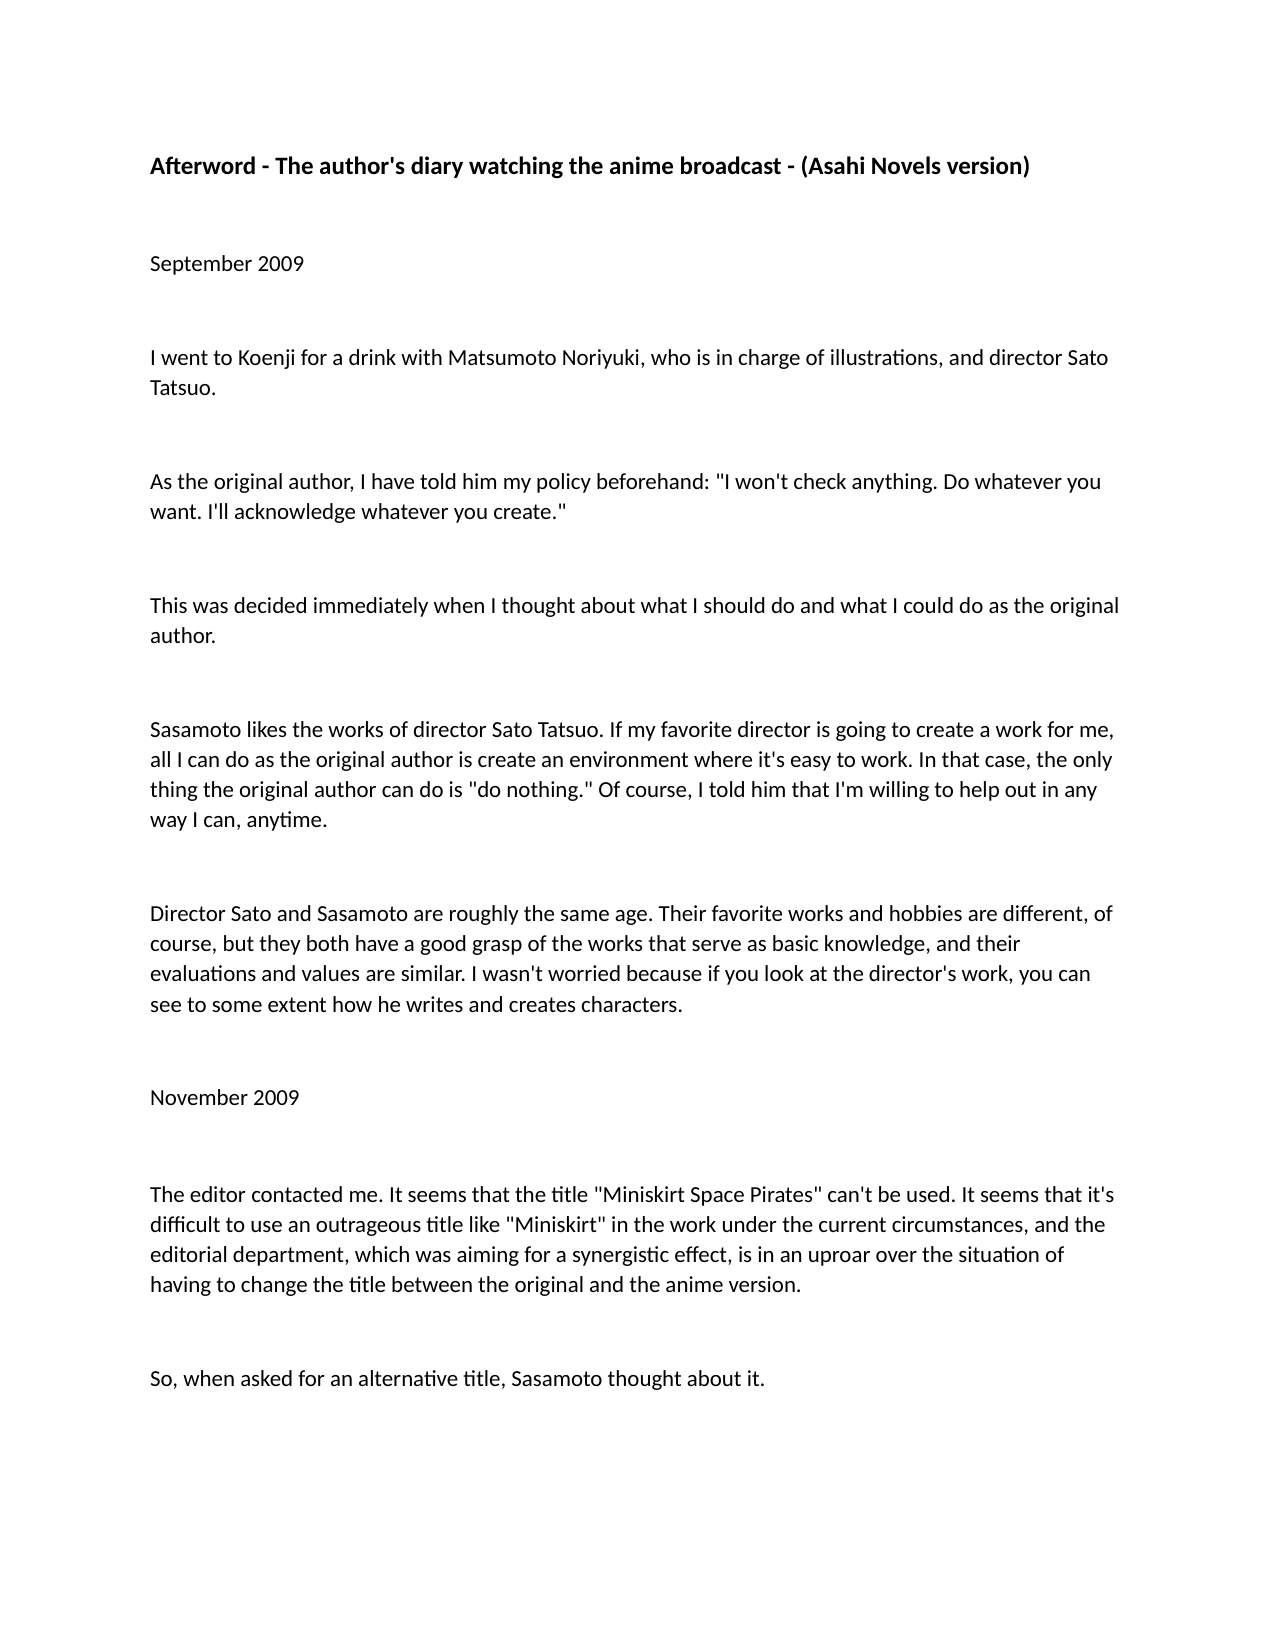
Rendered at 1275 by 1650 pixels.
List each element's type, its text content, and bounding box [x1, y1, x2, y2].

text So, when asked for an alternative title, Sasamoto thought about it. [150, 1364, 1125, 1392]
text Director Sato and Sasamoto are roughly the same age. Their favorite works and hobbies are different, of course, but they both have a good grasp of the works that serve as basic knowledge, and their evaluations and values ​​are similar. I wasn't worried because if you look at the director's work, you can see to some extent how he writes and creates characters. [150, 899, 1125, 1018]
text September 2009 [150, 249, 1125, 277]
text Sasamoto likes the works of director Sato Tatsuo. If my favorite director is going to create a work for me, all I can do as the original author is create an environment where it's easy to work. In that case, the only thing the original author can do is "do nothing." Of course, I told him that I'm willing to help out in any way I can, anytime. [150, 715, 1125, 833]
text The editor contacted me. It seems that the title "Miniskirt Space Pirates" can't be used. It seems that it's difficult to use an outrageous title like "Miniskirt" in the work under the current circumstances, and the editorial department, which was aiming for a synergistic effect, is in an uproar over the situation of having to change the title between the original and the anime version. [150, 1180, 1125, 1299]
text Afterword - The author's diary watching the anime broadcast - (Asahi Novels version) [150, 150, 1125, 181]
text As the original author, I have told him my policy beforehand: "I won't check anything. Do whatever you want. I'll acknowledge whatever you create." [150, 467, 1125, 525]
text This was decided immediately when I thought about what I should do and what I could do as the original author. [150, 591, 1125, 649]
text I went to Koenji for a drink with Matsumoto Noriyuki, who is in charge of illustrations, and director Sato Tatsuo. [150, 343, 1125, 401]
text November 2009 [150, 1083, 1125, 1112]
